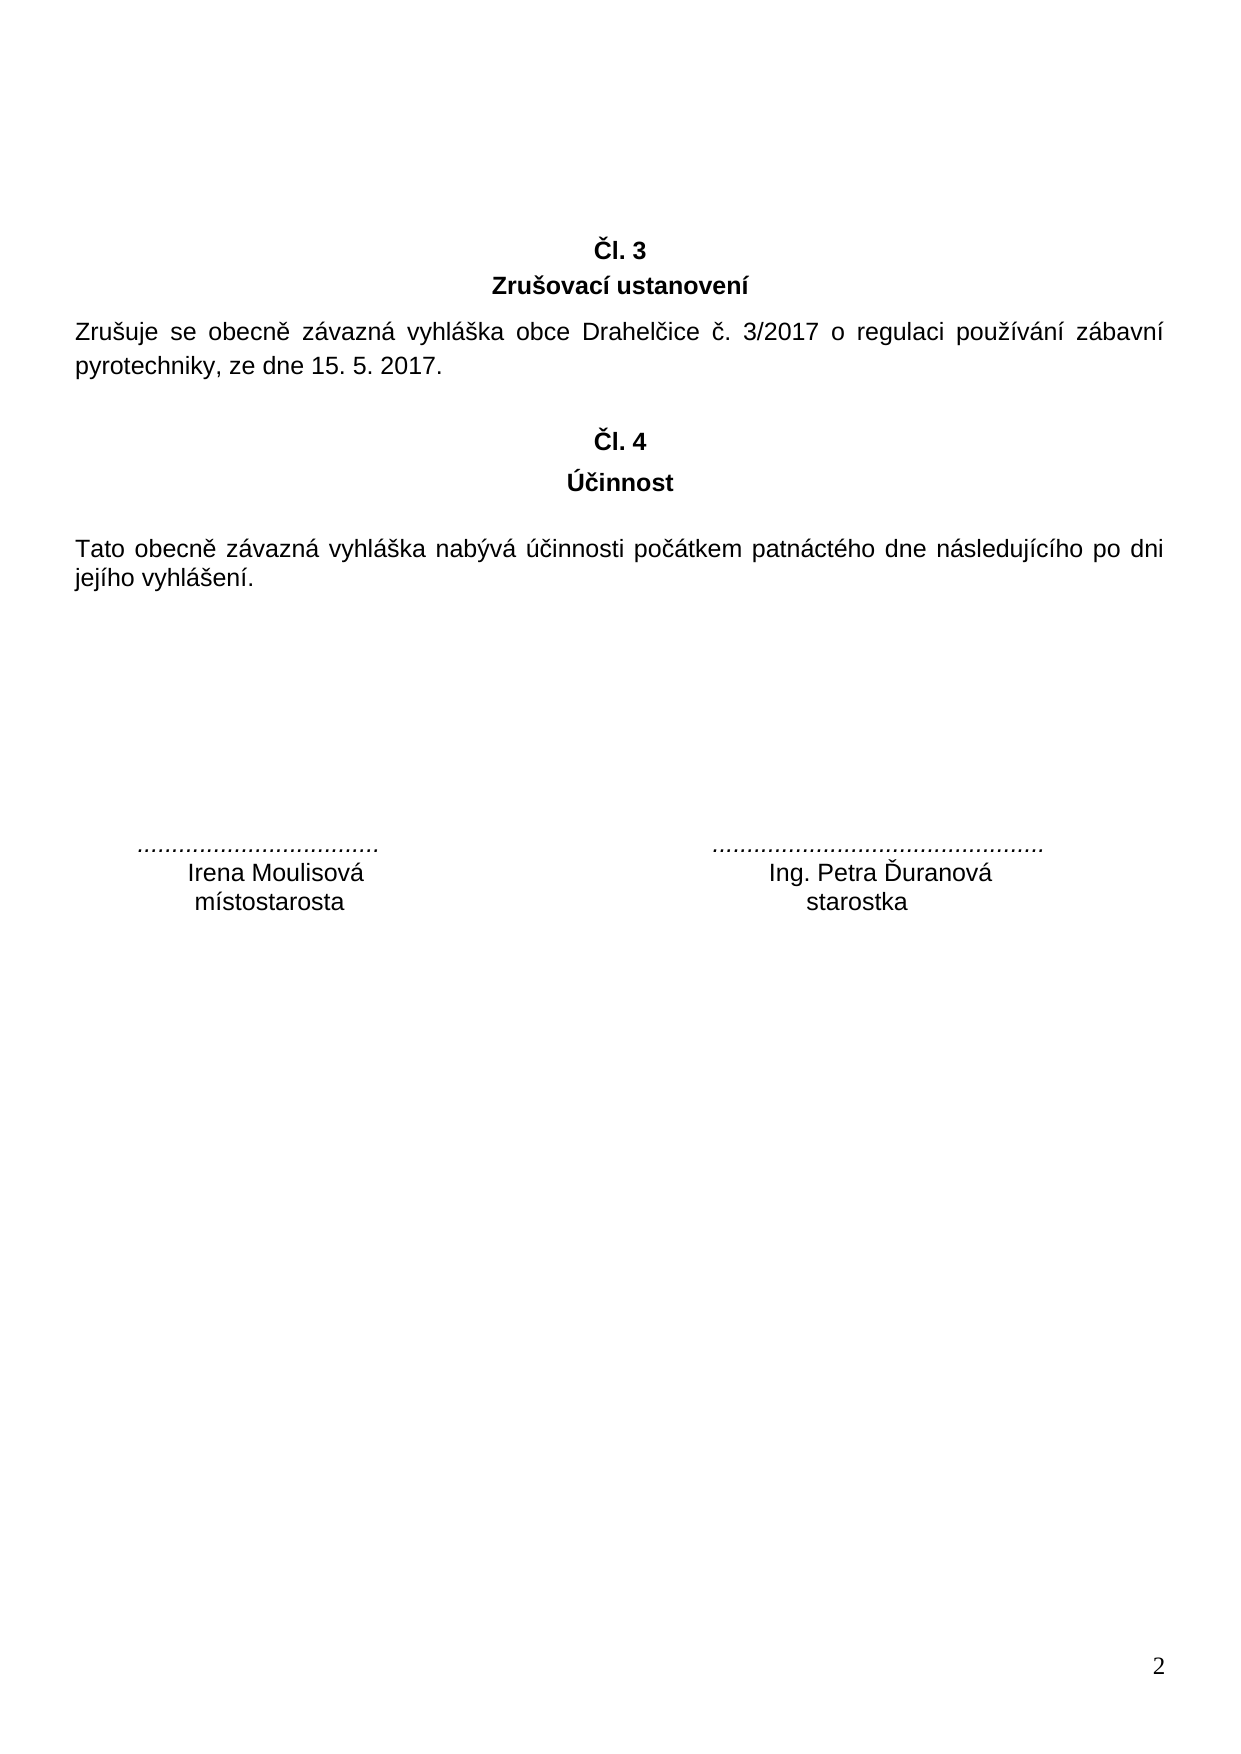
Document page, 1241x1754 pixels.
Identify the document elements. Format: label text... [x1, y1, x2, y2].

text Čl. 4 [75, 427, 1165, 456]
text Zrušuje se obecně závazná vyhláška obce Drahelčice č. 3/2017 o regulaci používání zábavní pyrotechniky, ze dne 15. 5. 2017. [75, 317, 1165, 380]
text ................................... ................................................ [75, 829, 1165, 858]
text místostarosta starostka [75, 886, 1165, 915]
text Zrušovací ustanovení [75, 271, 1165, 300]
text Irena Moulisová Ing. Petra Ďuranová [75, 858, 1165, 886]
text Účinnost [75, 468, 1165, 497]
text Tato obecně závazná vyhláška nabývá účinnosti počátkem patnáctého dne následujícího po dni jejího vyhlášení. [75, 534, 1165, 592]
text Čl. 3 [75, 236, 1165, 265]
